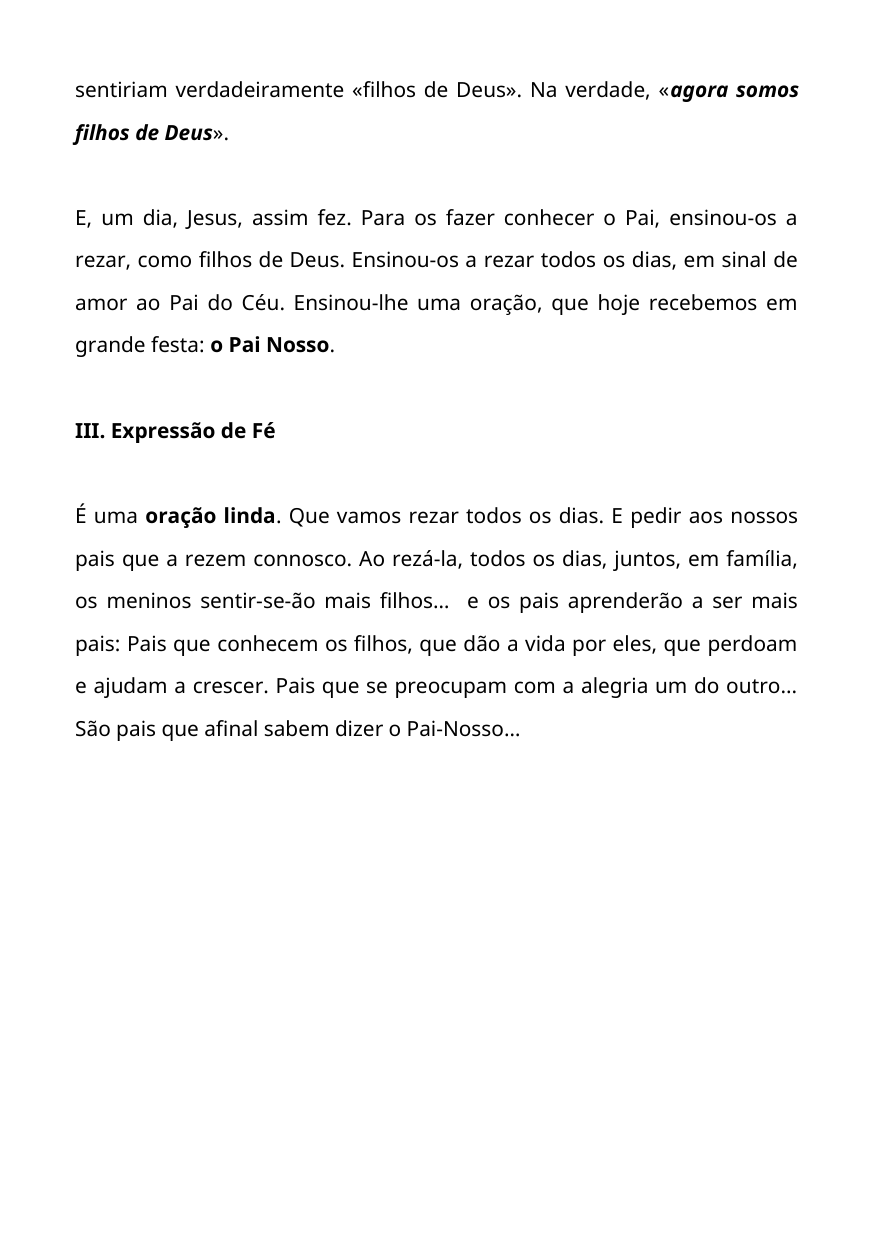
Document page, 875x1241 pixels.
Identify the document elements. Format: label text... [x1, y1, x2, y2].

text E, um dia, Jesus, assim fez. Para os fazer conhecer o Pai, ensinou-os a rezar, como filhos de Deus. Ensinou-os a rezar todos os dias, em sinal de amor ao Pai do Céu. Ensinou-lhe uma oração, que hoje recebemos em grande festa: o Pai Nosso. [75, 203, 799, 359]
text III. Expressão de Fé [75, 416, 799, 444]
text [75, 75, 799, 146]
text É uma oração linda. Que vamos rezar todos os dias. E pedir aos nossos pais que a rezem connosco. Ao rezá-la, todos os dias, juntos, em família, os meninos sentir-se-ão mais filhos… e os pais aprenderão a ser mais pais: Pais que conhecem os filhos, que dão a vida por eles, que perdoam e ajudam a crescer. Pais que se preocupam com a alegria um do outro... São pais que afinal sabem dizer o Pai-Nosso… [75, 501, 799, 742]
